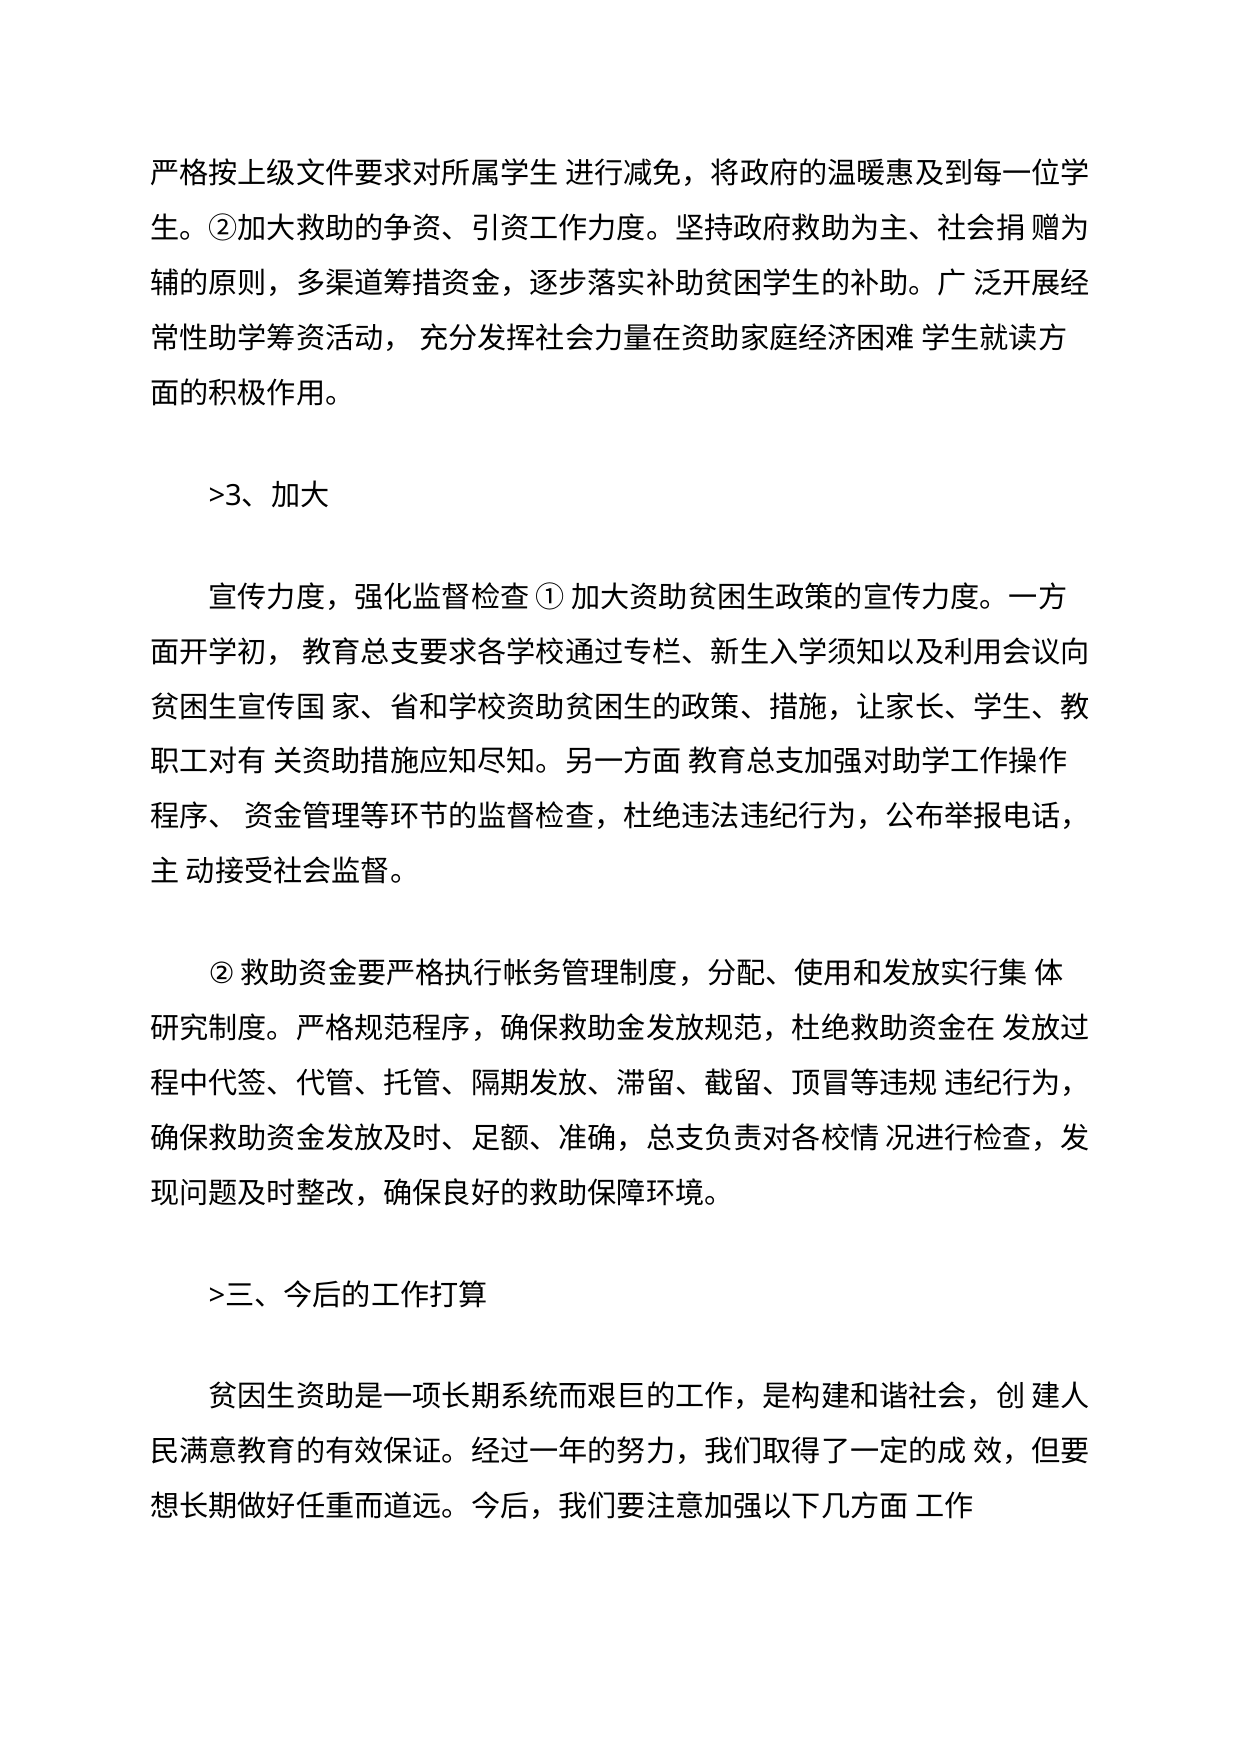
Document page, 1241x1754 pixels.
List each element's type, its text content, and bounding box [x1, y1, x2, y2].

text 宣传力度，强化监督检查 ① 加大资助贫困生政策的宣传力度。一方面开学初， 教育总支要求各学校通过专栏、新生入学须知以及利用会议向贫困生宣传国 家、省和学校资助贫困生的政策、措施，让家长、学生、教职工对有 关资助措施应知尽知。另一方面 教育总支加强对助学工作操作程序、 资金管理等环节的监督检查，杜绝违法违纪行为，公布举报电话，主 动接受社会监督。 [150, 573, 1090, 890]
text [150, 150, 1090, 412]
text >三、今后的工作打算 [150, 1271, 1090, 1313]
text 贫因生资助是一项长期系统而艰巨的工作，是构建和谐社会，创 建人民满意教育的有效保证。经过一年的努力，我们取得了一定的成 效，但要想长期做好任重而道远。今后，我们要注意加强以下几方面 工作 [150, 1373, 1090, 1525]
text >3、加大 [150, 471, 1090, 514]
text ②救助资金要严格执行帐务管理制度，分配、使用和发放实行集 体研究制度。严格规范程序，确保救助金发放规范，杜绝救助资金在 发放过程中代签、代管、托管、隔期发放、滞留、截留、顶冒等违规 违纪行为，确保救助资金发放及时、足额、准确，总支负责对各校情 况进行检查，发现问题及时整改，确保良好的救助保障环境。 [150, 949, 1090, 1212]
